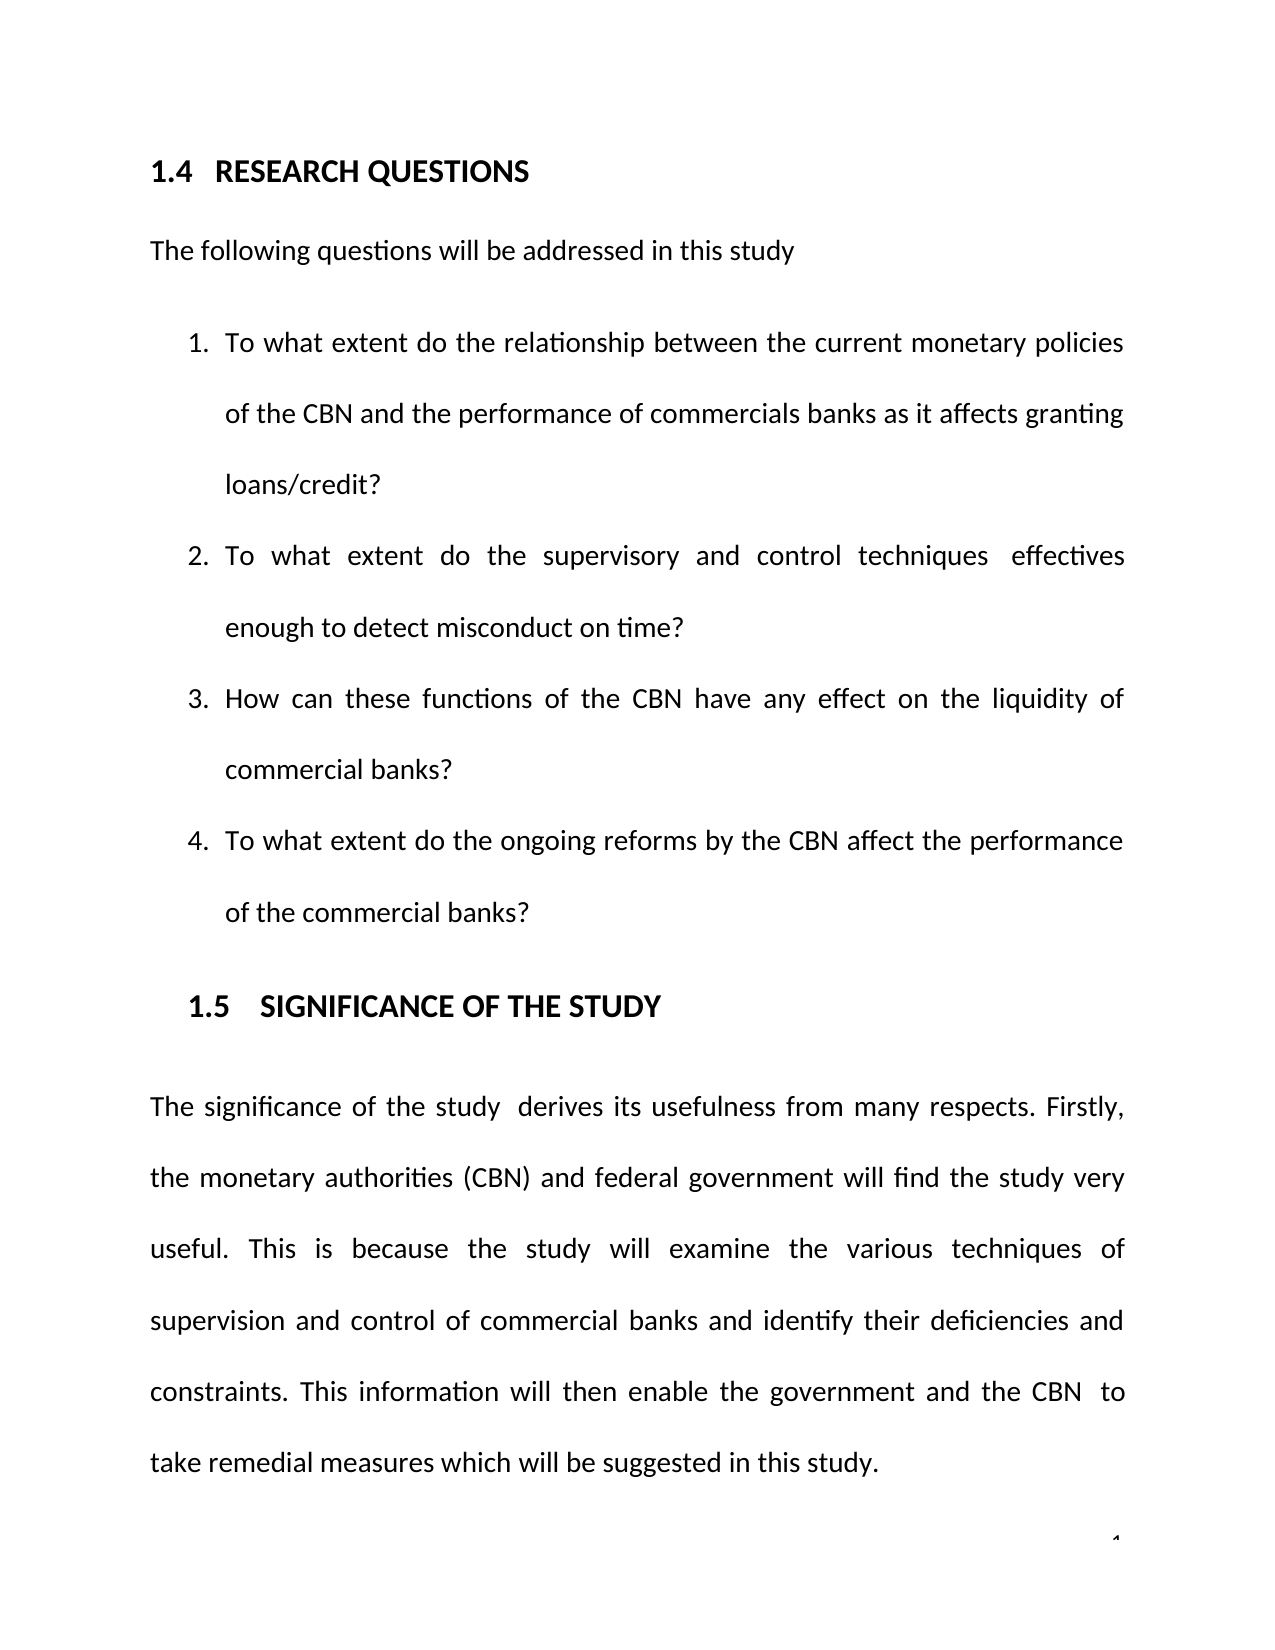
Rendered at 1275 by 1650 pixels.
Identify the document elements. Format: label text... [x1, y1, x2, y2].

text The following questions will be addressed in this study [150, 232, 1137, 267]
list To what extent do the ongoing reforms by the CBN affect the performance of the commercial banks? [187, 822, 1125, 929]
text The significance of the study derives its usefulness from many respects. Firstly, the monetary authorities (CBN) and federal government will find the study very useful. This is because the study will examine the various techniques of supervision and control of commercial banks and identify their deficiencies and constraints. This information will then enable the government and the CBN to take remedial measures which will be suggested in this study. [150, 1088, 1126, 1480]
list To what extent do the relationship between the current monetary policies of the CBN and the performance of commercials banks as it affects granting loans/credit? [187, 324, 1126, 502]
list To what extent do the supervisory and control techniques effectives enough to detect misconduct on time? [187, 537, 1125, 644]
subtitle SIGNIFICANCE OF THE STUDY [187, 985, 1137, 1026]
list How can these functions of the CBN have any effect on the liquidity of commercial banks? [187, 680, 1125, 787]
subtitle RESEARCH QUESTIONS [150, 150, 1137, 191]
